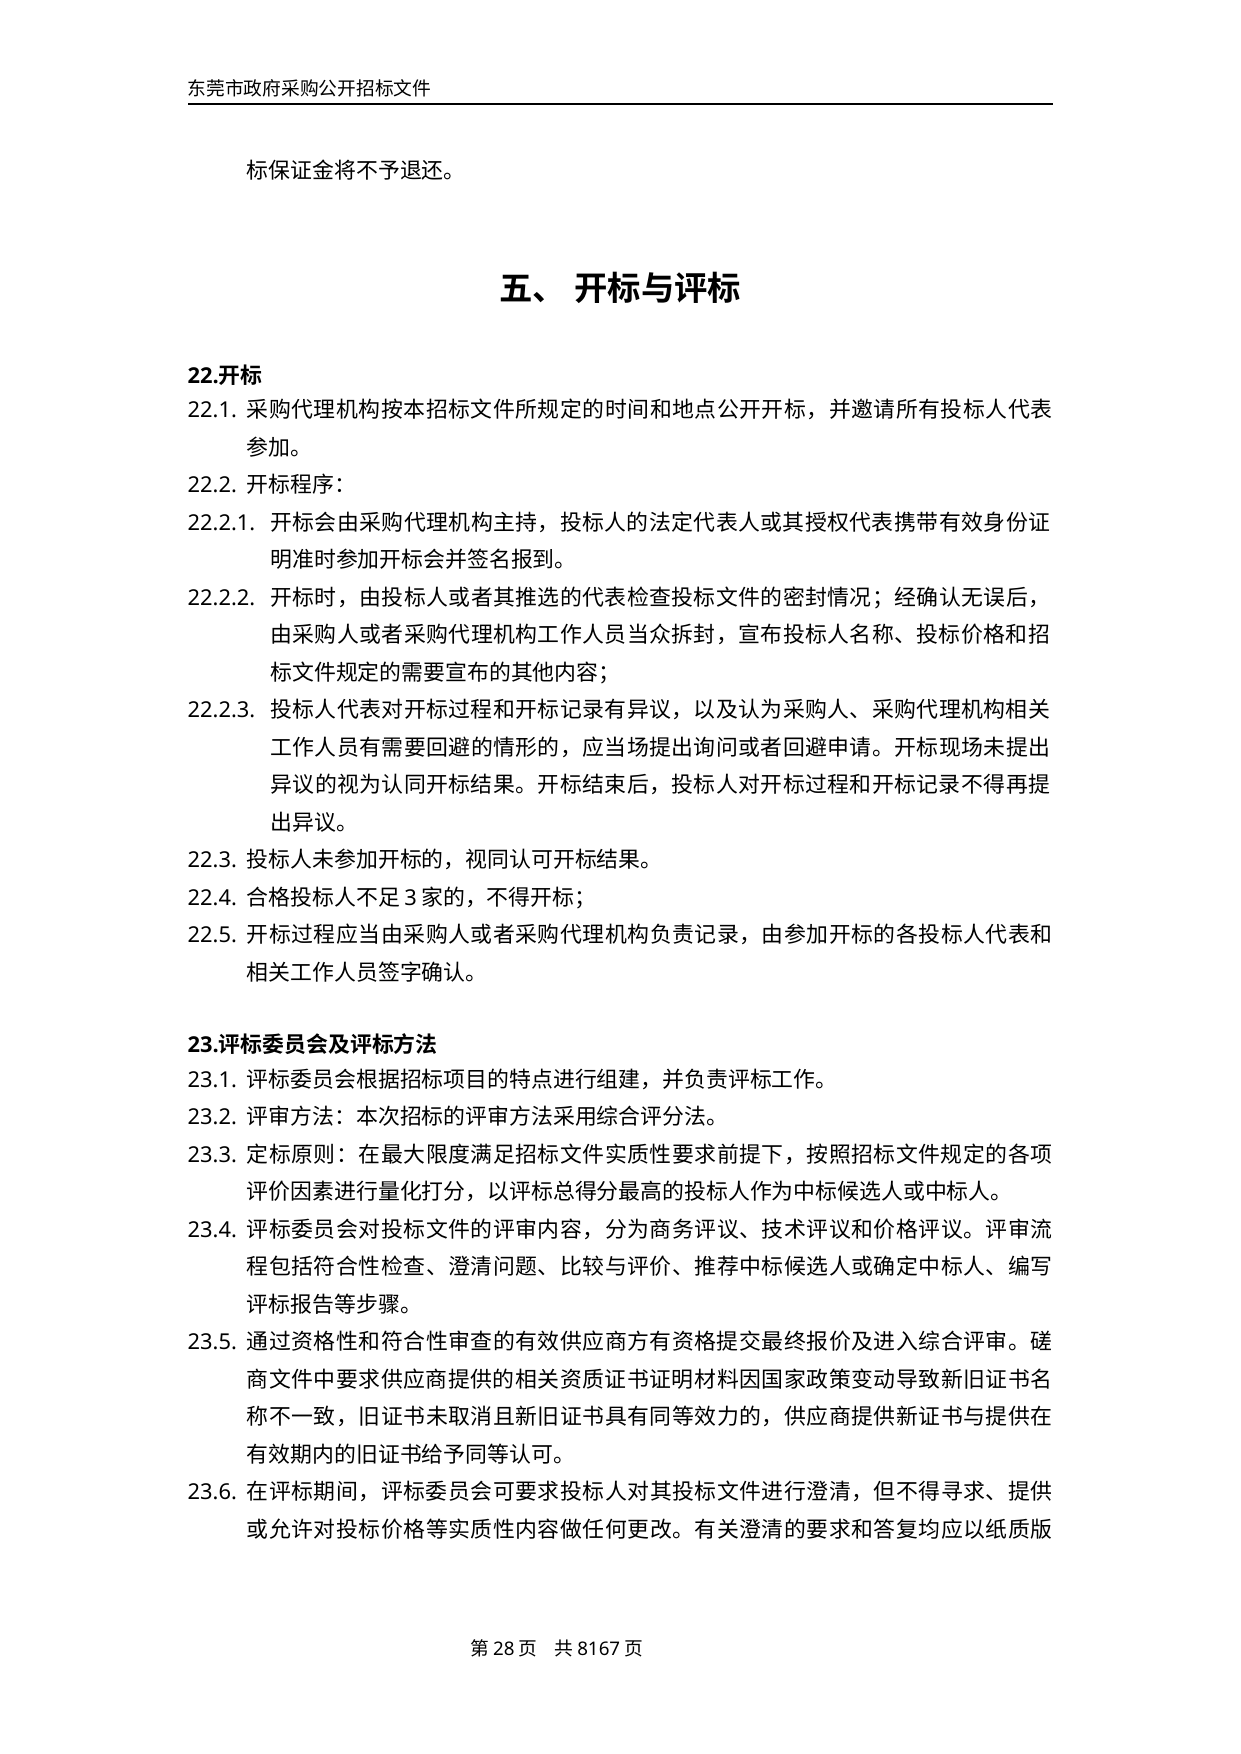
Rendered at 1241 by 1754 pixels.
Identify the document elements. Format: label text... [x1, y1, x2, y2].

list 投标人未参加开标的，视同认可开标结果。 [187, 839, 1053, 877]
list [187, 1471, 1053, 1546]
subtitle 23.评标委员会及评标方法 [187, 1027, 1053, 1059]
list 合格投标人不足3家的，不得开标； [187, 877, 1053, 914]
subtitle 22.开标 [187, 358, 1053, 389]
list 评标委员会对投标文件的评审内容，分为商务评议、技术评议和价格评议。评审流程包括符合性检查、澄清问题、比较与评价、推荐中标候选人或确定中标人、编写评标报告等步骤。 [187, 1209, 1053, 1321]
list 开标过程应当由采购人或者采购代理机构负责记录，由参加开标的各投标人代表和相关工作人员签字确认。 [187, 914, 1053, 989]
list 采购代理机构按本招标文件所规定的时间和地点公开开标，并邀请所有投标人代表参加。 [187, 389, 1053, 464]
list 定标原则：在最大限度满足招标文件实质性要求前提下，按照招标文件规定的各项评价因素进行量化打分，以评标总得分最高的投标人作为中标候选人或中标人。 [187, 1134, 1053, 1209]
list 投标人代表对开标过程和开标记录有异议，以及认为采购人、采购代理机构相关工作人员有需要回避的情形的，应当场提出询问或者回避申请。开标现场未提出异议的视为认同开标结果。开标结束后，投标人对开标过程和开标记录不得再提出异议。 [187, 689, 1053, 839]
subtitle 开标与评标 [187, 261, 1053, 309]
list 通过资格性和符合性审查的有效供应商方有资格提交最终报价及进入综合评审。磋商文件中要求供应商提供的相关资质证书证明材料因国家政策变动导致新旧证书名称不一致，旧证书未取消且新旧证书具有同等效力的，供应商提供新证书与提供在有效期内的旧证书给予同等认可。 [187, 1321, 1053, 1471]
list 开标程序： [187, 464, 1053, 502]
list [187, 150, 1053, 187]
list 开标会由采购代理机构主持，投标人的法定代表人或其授权代表携带有效身份证明准时参加开标会并签名报到。 [187, 502, 1053, 577]
list 开标时，由投标人或者其推选的代表检查投标文件的密封情况；经确认无误后，由采购人或者采购代理机构工作人员当众拆封，宣布投标人名称、投标价格和招标文件规定的需要宣布的其他内容； [187, 577, 1053, 689]
list 评标委员会根据招标项目的特点进行组建，并负责评标工作。 [187, 1059, 1053, 1096]
list 评审方法：本次招标的评审方法采用综合评分法。 [187, 1096, 1053, 1134]
